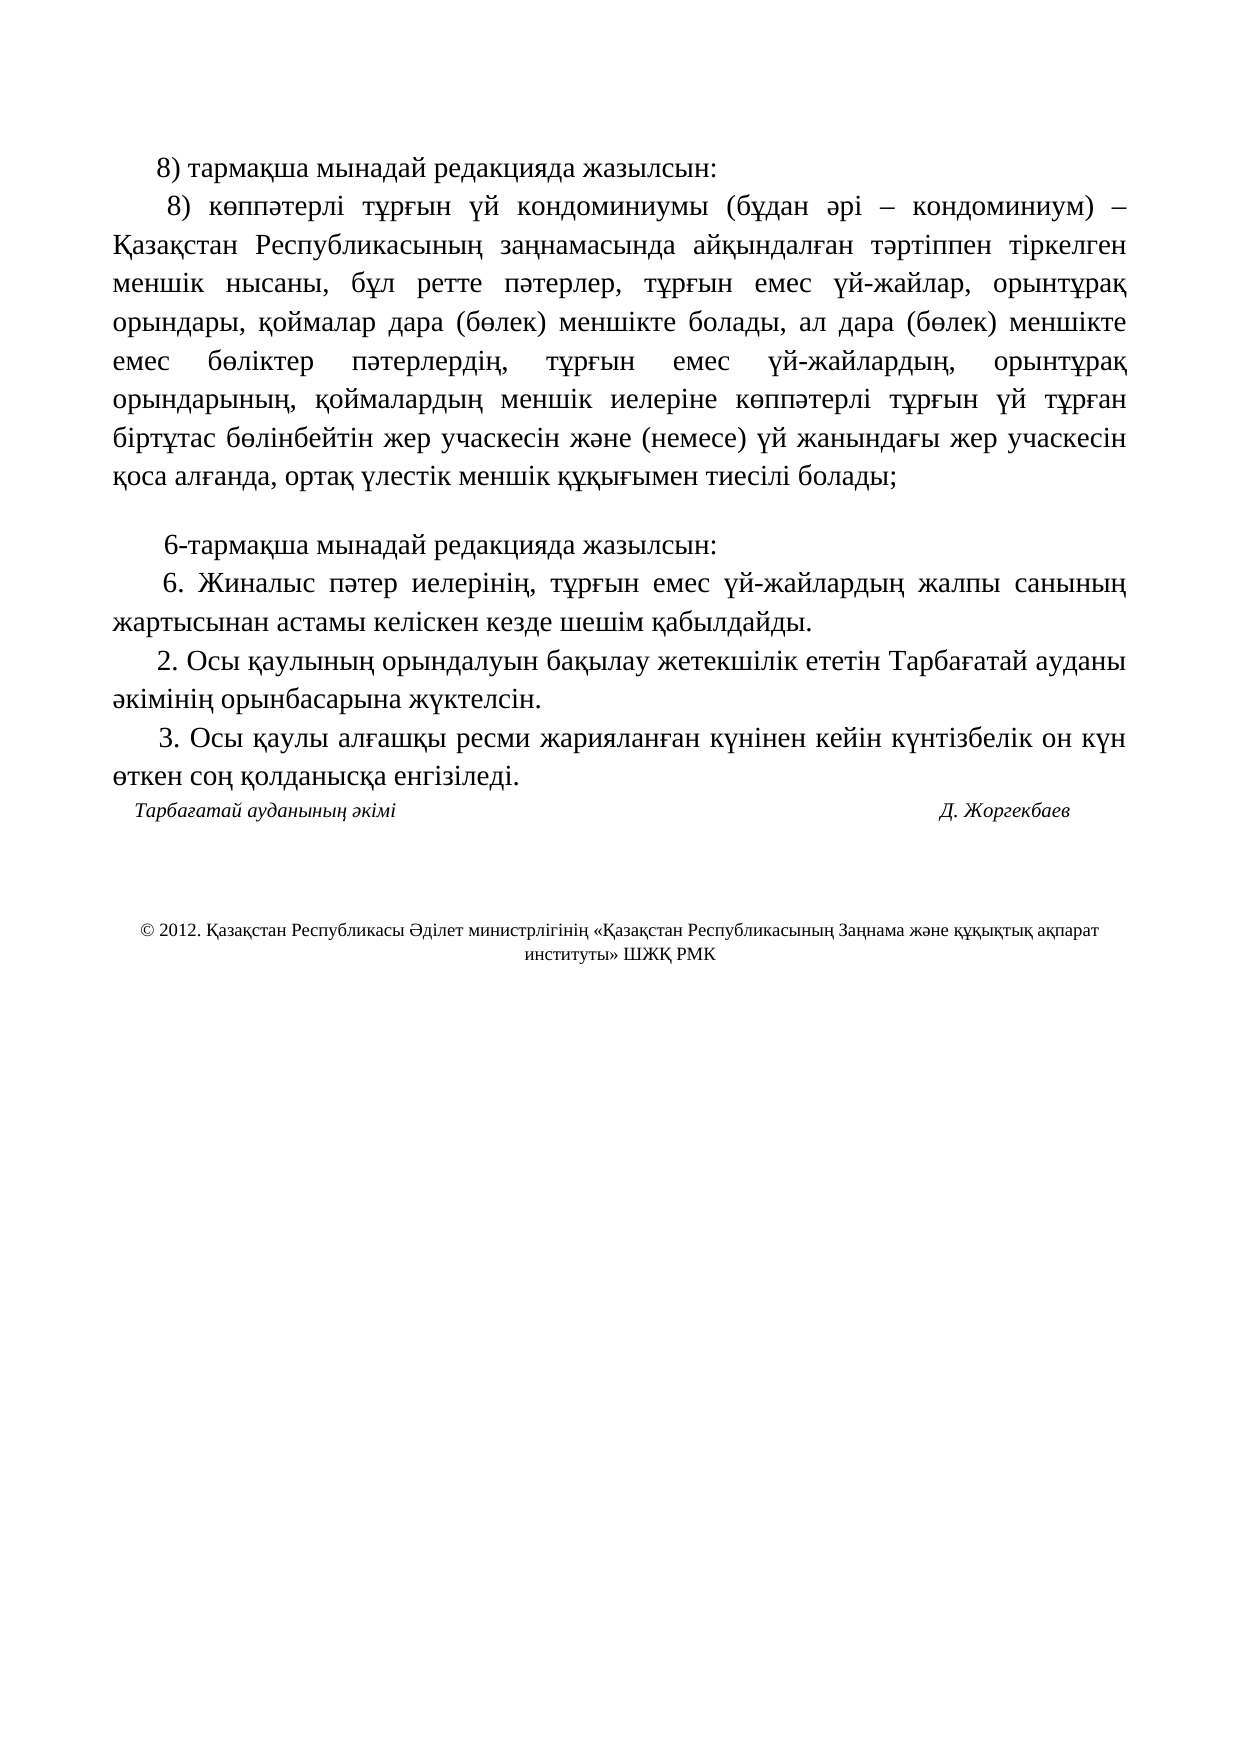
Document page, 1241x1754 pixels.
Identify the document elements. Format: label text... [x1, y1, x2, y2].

text 6. Жиналыс пәтер иелерінің, тұрғын емес үй-жайлардың жалпы санының жартысынан астамы келіскен кезде шешім қабылдайды. [112, 566, 1128, 638]
text 2. Осы қаулының орындалуын бақылау жетекшілік ететін Тарбағатай ауданы әкімінің орынбасарына жүктелсін. [112, 643, 1128, 715]
table_header Тарбағатай ауданының әкімі [101, 797, 939, 828]
text © 2012. Қазақстан Республикасы Әділет министрлігінің «Қазақстан Республикасының Заңнама және құқықтық ақпарат институты» ШЖҚ РМК [112, 918, 1128, 965]
text 8) көппәтерлі тұрғын үй кондоминиумы (бұдан әрі – кондоминиум) – Қазақстан Республикасының заңнамасында айқындалған тәртіппен тіркелген меншік нысаны, бұл ретте пәтерлер, тұрғын емес үй-жайлар, орынтұрақ орындары, қоймалар дара (бөлек) меншікте болады, ал дара (бөлек) меншікте емес бөліктер пәтерлердің, тұрғын емес үй-жайлардың, орынтұрақ орындарының, қоймалардың меншік иелеріне көппәтерлі тұрғын үй тұрған біртұтас бөлінбейтін жер учаскесін және (немесе) үй жанындағы жер учаскесін қоса алғанда, ортақ үлестік меншік құқығымен тиесілі болады; [112, 188, 1128, 492]
table_header Д. Жоргекбаев [939, 797, 1240, 828]
text 8) тармақша мынадай редакцияда жазылсын: [112, 150, 1128, 183]
text 3. Осы қаулы алғашқы ресми жарияланған күнінен кейін күнтізбелік он күн өткен соң қолданысқа енгізіледі. [112, 720, 1128, 792]
text 6-тармақша мынадай редакцияда жазылсын: [112, 527, 1128, 561]
